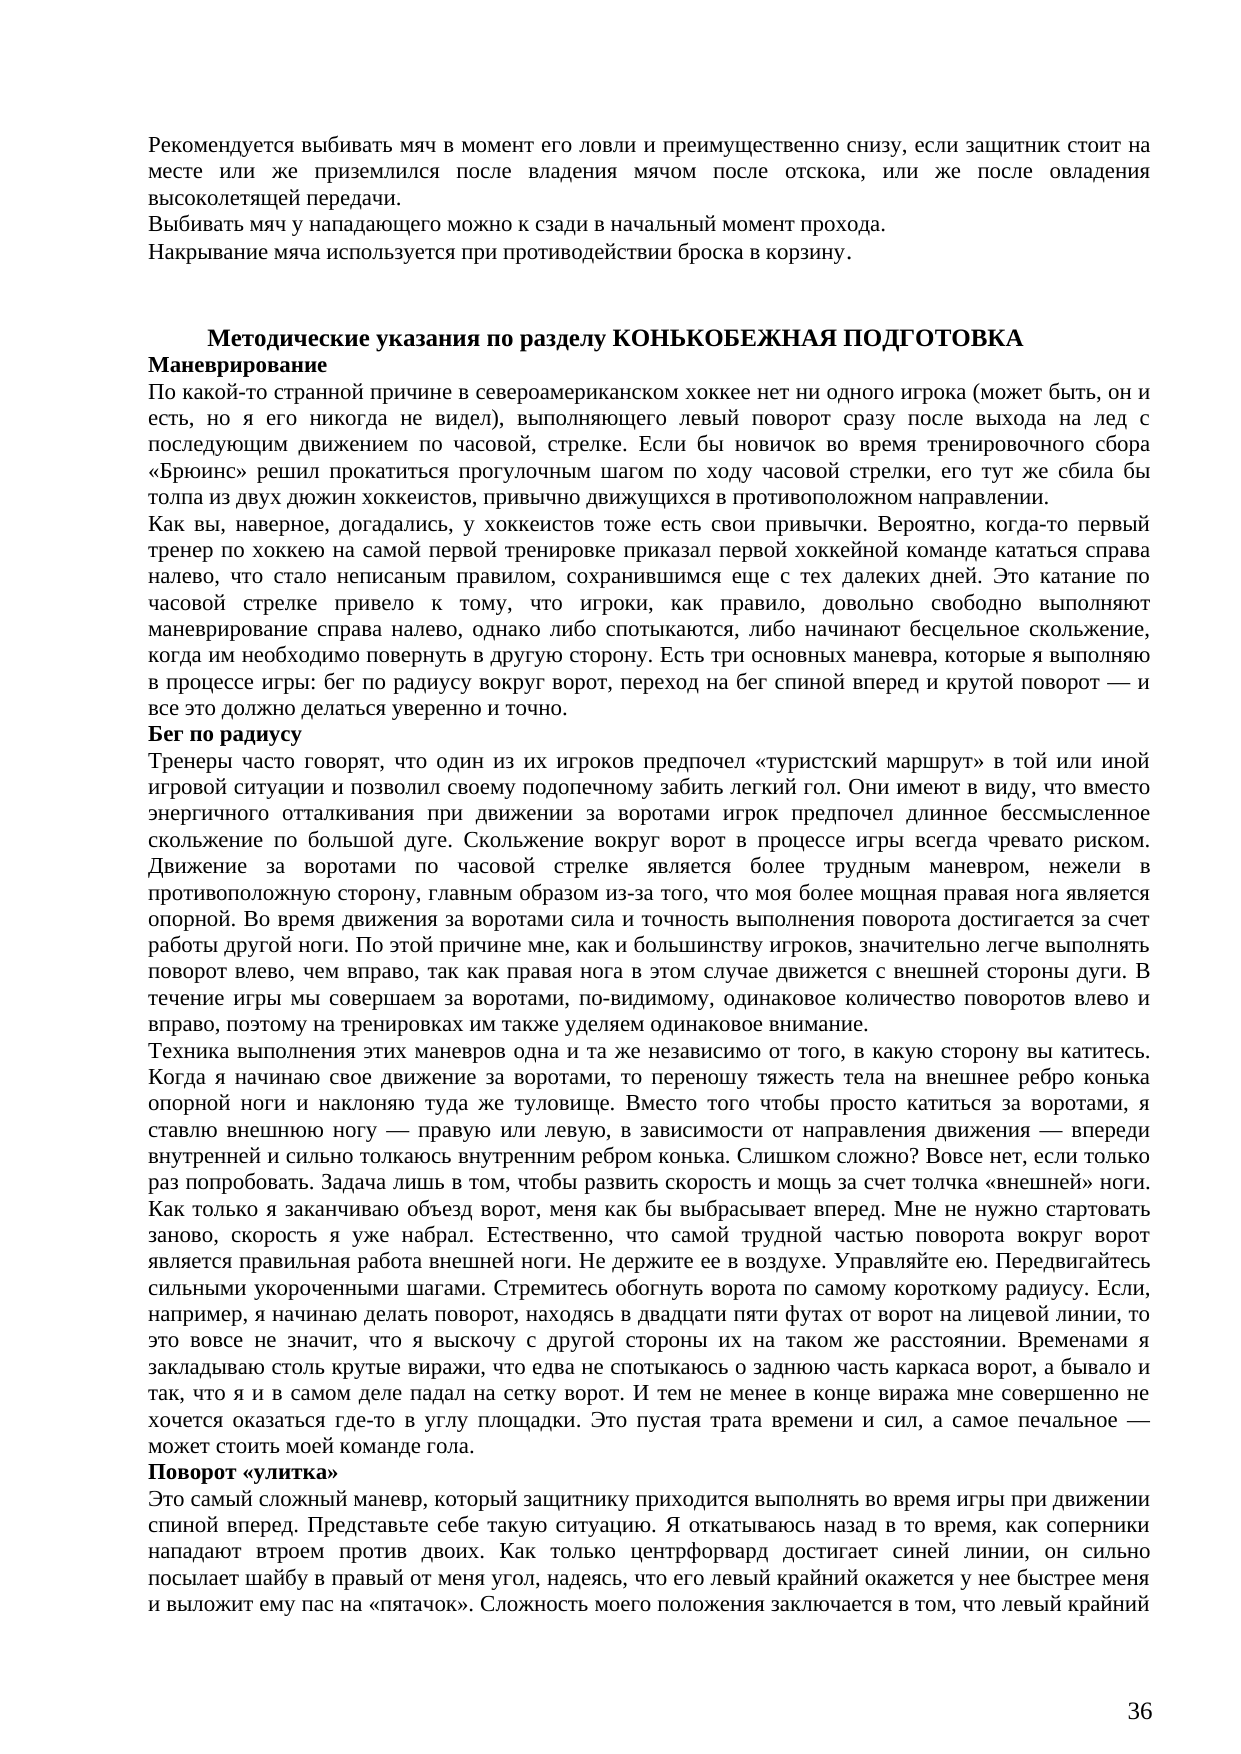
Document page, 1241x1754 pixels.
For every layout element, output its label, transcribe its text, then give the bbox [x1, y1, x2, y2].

subtitle Маневрирование [148, 351, 1152, 378]
text Тренеры часто говорят, что один из их игроков предпочел «туристский маршрут» в той или иной игровой ситуации и позволил своему подопечному забить легкий гол. Они имеют в виду, что вместо энергичного отталкивания при движении за воротами игрок предпочел длинное бессмысленное скольжение по большой дуге. Скольжение вокруг ворот в процессе игры всегда чревато риском. Движение за воротами по часовой стрелке является более трудным маневром, нежели в противоположную сторону, главным образом из-за того, что моя более мощная правая нога является опорной. Во время движения за воротами сила и точность выполнения поворота достигается за счет работы другой ноги. По этой причине мне, как и большинству игроков, значительно легче выполнять поворот влево, чем вправо, так как правая нога в этом случае движется с внешней стороны дуги. В течение игры мы совершаем за воротами, по-видимому, одинаковое количество поворотов влево и вправо, поэтому на тренировках им также уделяем одинаковое внимание. [148, 747, 1152, 1037]
text Рекомендуется выбивать мяч в момент его ловли и преимущественно снизу, если защитник стоит на месте или же приземлился после владения мячом после отскока, или же после овладения высоколетящей передачи. [148, 131, 1152, 210]
subtitle Бег по радиусу [148, 720, 1152, 747]
text Как вы, наверное, догадались, у хоккеистов тоже есть свои привычки. Вероятно, когда-то первый тренер по хоккею на самой первой тренировке приказал первой хоккейной команде кататься справа налево, что стало неписаным правилом, сохранившимся еще с тех далеких дней. Это катание по часовой стрелке привело к тому, что игроки, как правило, довольно свободно выполняют маневрирование справа налево, однако либо спотыкаются, либо начинают бесцельное скольжение, когда им необходимо повернуть в другую сторону. Есть три основных маневра, которые я выполняю в процессе игры: бег по радиусу вокруг ворот, переход на бег спиной вперед и крутой поворот — и все это должно делаться уверенно и точно. [148, 509, 1152, 720]
text Техника выполнения этих маневров одна и та же независимо от того, в какую сторону вы катитесь. Когда я начинаю свое движение за воротами, то переношу тяжесть тела на внешнее ребро конька опорной ноги и наклоняю туда же туловище. Вместо того чтобы просто катиться за воротами, я ставлю внешнюю ногу — правую или левую, в зависимости от направления движения — впереди внутренней и сильно толкаюсь внутренним ребром конька. Слишком сложно? Вовсе нет, если только раз попробовать. Задача лишь в том, чтобы развить скорость и мощь за счет толчка «внешней» ноги. Как только я заканчиваю объезд ворот, меня как бы выбрасывает вперед. Мне не нужно стартовать заново, скорость я уже набрал. Естественно, что самой трудной частью поворота вокруг ворот является правильная работа внешней ноги. Не держите ее в воздухе. Управляйте ею. Передвигайтесь сильными укороченными шагами. Стремитесь обогнуть ворота по самому короткому радиусу. Если, например, я начинаю делать поворот, находясь в двадцати пяти футах от ворот на лицевой линии, то это вовсе не значит, что я выскочу с другой стороны их на таком же расстоянии. Временами я закладываю столь крутые виражи, что едва не спотыкаюсь о заднюю часть каркаса ворот, а бывало и так, что я и в самом деле падал на сетку ворот. И тем не менее в конце виража мне совершенно не хочется оказаться где-то в углу площадки. Это пустая трата времени и сил, а самое печальное — может стоить моей команде гола. [148, 1037, 1152, 1458]
text По какой-то странной причине в североамериканском хоккее нет ни одного игрока (может быть, он и есть, но я его никогда не видел), выполняющего левый поворот сразу после выхода на лед с последующим движением по часовой, стрелке. Если бы новичок во время тренировочного сбора «Брюинс» решил прокатиться прогулочным шагом по ходу часовой стрелки, его тут же сбила бы толпа из двух дюжин хоккеистов, привычно движущихся в противоположном направлении. [148, 378, 1152, 509]
text Накрывание мяча используется при противодействии броска в корзину. [148, 236, 1152, 265]
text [148, 1485, 1152, 1616]
subtitle Поворот «улитка» [148, 1458, 1152, 1485]
text Методические указания по разделу КОНЬКОБЕЖНАЯ ПОДГОТОВКА [148, 323, 1152, 351]
text Выбивать мяч у нападающего можно к сзади в начальный момент прохода. [148, 210, 1152, 236]
